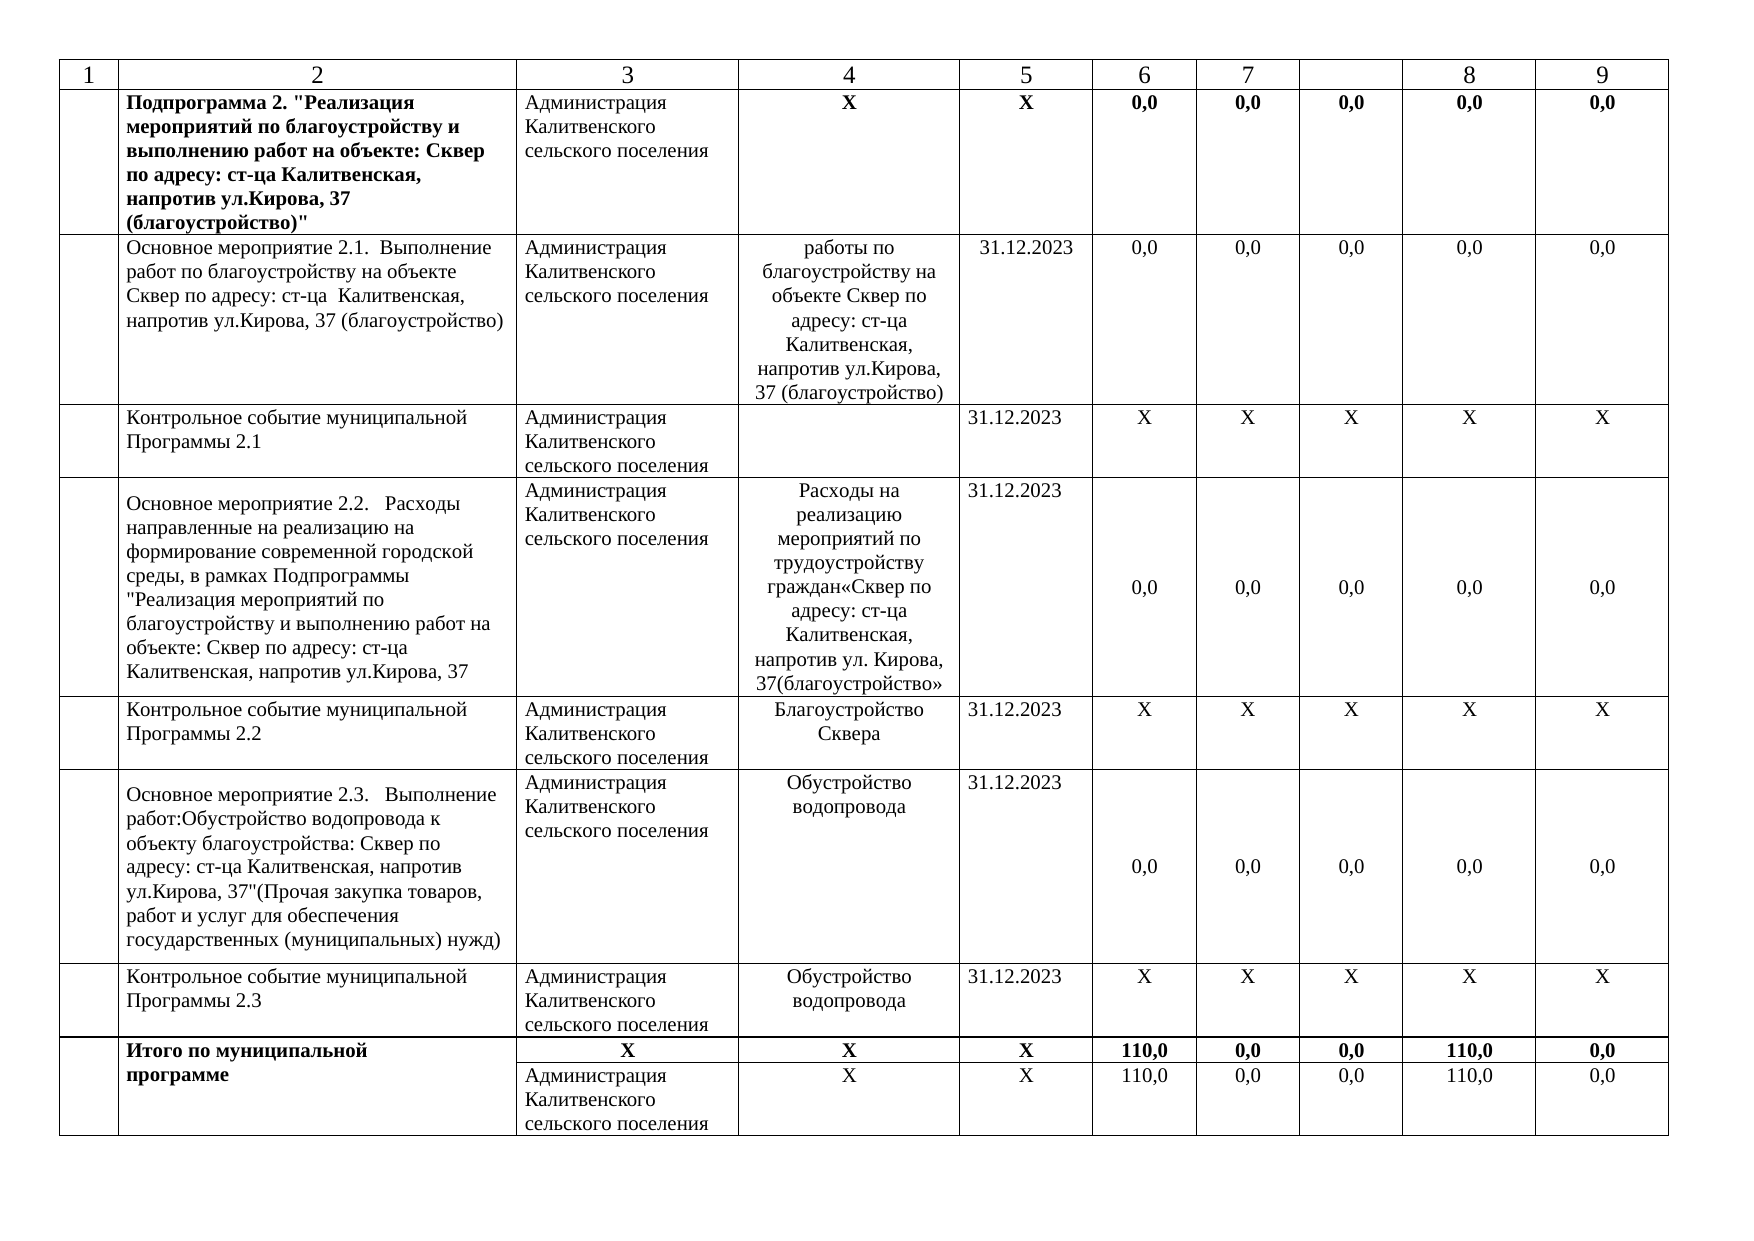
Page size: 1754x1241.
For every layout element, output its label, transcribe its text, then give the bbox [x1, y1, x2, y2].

table_cell Итого по муниципальной программе [119, 1038, 516, 1135]
table_cell X [1197, 697, 1299, 769]
table_cell 0,0 [1300, 1038, 1402, 1062]
table_header 9 [1536, 60, 1668, 89]
table_cell 0,0 [1536, 770, 1668, 963]
table_cell X [1403, 405, 1535, 477]
table_cell Основное мероприятие 2.2. Расходы направленные на реализацию на формирование современной городской среды, в рамках Подпрограммы "Реализация мероприятий по благоустройству и выполнению работ на объекте: Сквер по адресу: ст-ца Калитвенская, напротив ул.Кирова, 37 [119, 478, 516, 696]
table_cell [60, 697, 118, 769]
table_cell 31.12.2023 [960, 235, 1092, 404]
table_cell 0,0 [1536, 235, 1668, 404]
table_cell 31.12.2023 [960, 770, 1092, 963]
table_cell Благоустройство Сквера [739, 697, 959, 769]
table_cell 0,0 [1093, 235, 1196, 404]
table_cell Обустройство водопровода [739, 770, 959, 963]
table_cell 0,0 [1300, 478, 1402, 696]
table_cell Администрация Калитвенского сельского поселения [517, 478, 738, 696]
table_cell 31.12.2023 [960, 405, 1092, 477]
table_cell Обустройство водопровода [739, 964, 959, 1036]
table_cell 0,0 [1300, 235, 1402, 404]
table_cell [517, 90, 738, 234]
table_cell 0,0 [1536, 478, 1668, 696]
table_cell Администрация Калитвенского сельского поселения [517, 697, 738, 769]
table_cell X [1093, 405, 1196, 477]
table_cell 110,0 [1093, 1038, 1196, 1062]
table_cell 110,0 [1093, 1063, 1196, 1135]
table_cell Подпрограмма 2. "Реализация мероприятий по благоустройству и выполнению работ на объекте: Сквер по адресу: ст-ца Калитвенская, напротив ул.Кирова, 37 (благоустройство)" [119, 90, 516, 234]
table_cell 0,0 [1300, 90, 1402, 234]
table_cell 0,0 [1536, 1063, 1668, 1135]
table_cell [60, 405, 118, 477]
table_cell Администрация Калитвенского сельского поселения [517, 235, 738, 404]
table_cell X [1536, 964, 1668, 1036]
table_header 4 [739, 60, 959, 89]
table_header 5 [960, 60, 1092, 89]
table_cell Х [1300, 964, 1402, 1036]
table_header [1300, 60, 1402, 89]
table_cell 110,0 [1403, 1063, 1535, 1135]
table_header 6 [1093, 60, 1196, 89]
table_cell [60, 90, 118, 234]
table_cell 0,0 [1093, 770, 1196, 963]
table_header 3 [517, 60, 738, 89]
table_cell X [739, 1038, 959, 1062]
table_cell 31.12.2023 [960, 964, 1092, 1036]
table_cell [739, 405, 959, 477]
table_cell Контрольное событие муниципальной Программы 2.2 [119, 697, 516, 769]
table_cell [60, 770, 118, 963]
table_cell 0,0 [1536, 1038, 1668, 1062]
table_cell [60, 1038, 118, 1135]
table_cell 31.12.2023 [960, 697, 1092, 769]
table_header 2 [119, 60, 516, 89]
table_cell X [1197, 964, 1299, 1036]
table_cell 0,0 [1197, 235, 1299, 404]
table_cell X [517, 1038, 738, 1062]
table_cell 31.12.2023 [960, 478, 1092, 696]
table_cell 0,0 [1197, 1038, 1299, 1062]
table_cell X [1197, 405, 1299, 477]
table_cell [60, 478, 118, 696]
table_cell 0,0 [1403, 478, 1535, 696]
table_cell Х [1300, 405, 1402, 477]
table_cell X [1536, 697, 1668, 769]
table_cell 0,0 [1197, 770, 1299, 963]
table_cell X [960, 1038, 1092, 1062]
table_header 7 [1197, 60, 1299, 89]
table_cell Администрация Калитвенского сельского поселения [517, 964, 738, 1036]
table_cell [60, 964, 118, 1036]
table_cell 0,0 [1093, 90, 1196, 234]
table_cell X [1403, 964, 1535, 1036]
table_cell 0,0 [1403, 770, 1535, 963]
table_cell Х [1300, 697, 1402, 769]
table_cell X [739, 90, 959, 234]
table_cell X [1536, 405, 1668, 477]
table_header 8 [1403, 60, 1535, 89]
table_cell 110,0 [1403, 1038, 1535, 1062]
table_cell Расходы на реализацию мероприятий по трудоустройству граждан«Сквер по адресу: ст-ца Калитвенская, напротив ул. Кирова, 37(благоустройство» [739, 478, 959, 696]
table_cell [60, 235, 118, 404]
table_cell Контрольное событие муниципальной Программы 2.1 [119, 405, 516, 477]
table_cell 0,0 [1300, 770, 1402, 963]
table_cell 0,0 [1536, 90, 1668, 234]
table_cell X [739, 1063, 959, 1135]
table_cell работы по благоустройству на объекте Сквер по адресу: ст-ца Калитвенская, напротив ул.Кирова, 37 (благоустройство) [739, 235, 959, 404]
table_cell X [1403, 697, 1535, 769]
table_cell 0,0 [1300, 1063, 1402, 1135]
table_cell Администрация Калитвенского сельского поселения [517, 405, 738, 477]
table_cell Основное мероприятие 2.3. Выполнение работ:Обустройство водопровода к объекту благоустройства: Сквер по адресу: ст-ца Калитвенская, напротив ул.Кирова, 37"(Прочая закупка товаров, работ и услуг для обеспечения государственных (муниципальных) нужд) [119, 770, 516, 963]
table_cell X [960, 1063, 1092, 1135]
table_cell Администрация Калитвенского сельского поселения [517, 1063, 738, 1135]
table_cell X [1093, 697, 1196, 769]
table_cell X [960, 90, 1092, 234]
table_cell 0,0 [1197, 90, 1299, 234]
table_cell 0,0 [1093, 478, 1196, 696]
table_cell 0,0 [1403, 235, 1535, 404]
table_cell Контрольное событие муниципальной Программы 2.3 [119, 964, 516, 1036]
table_cell Администрация Калитвенского сельского поселения [517, 770, 738, 963]
table_cell X [1093, 964, 1196, 1036]
table_cell 0,0 [1197, 1063, 1299, 1135]
table_header 1 [60, 60, 118, 89]
table_cell 0,0 [1403, 90, 1535, 234]
table_cell Основное мероприятие 2.1. Выполнение работ по благоустройству на объекте Сквер по адресу: ст-ца Калитвенская, напротив ул.Кирова, 37 (благоустройство) [119, 235, 516, 404]
table_cell 0,0 [1197, 478, 1299, 696]
